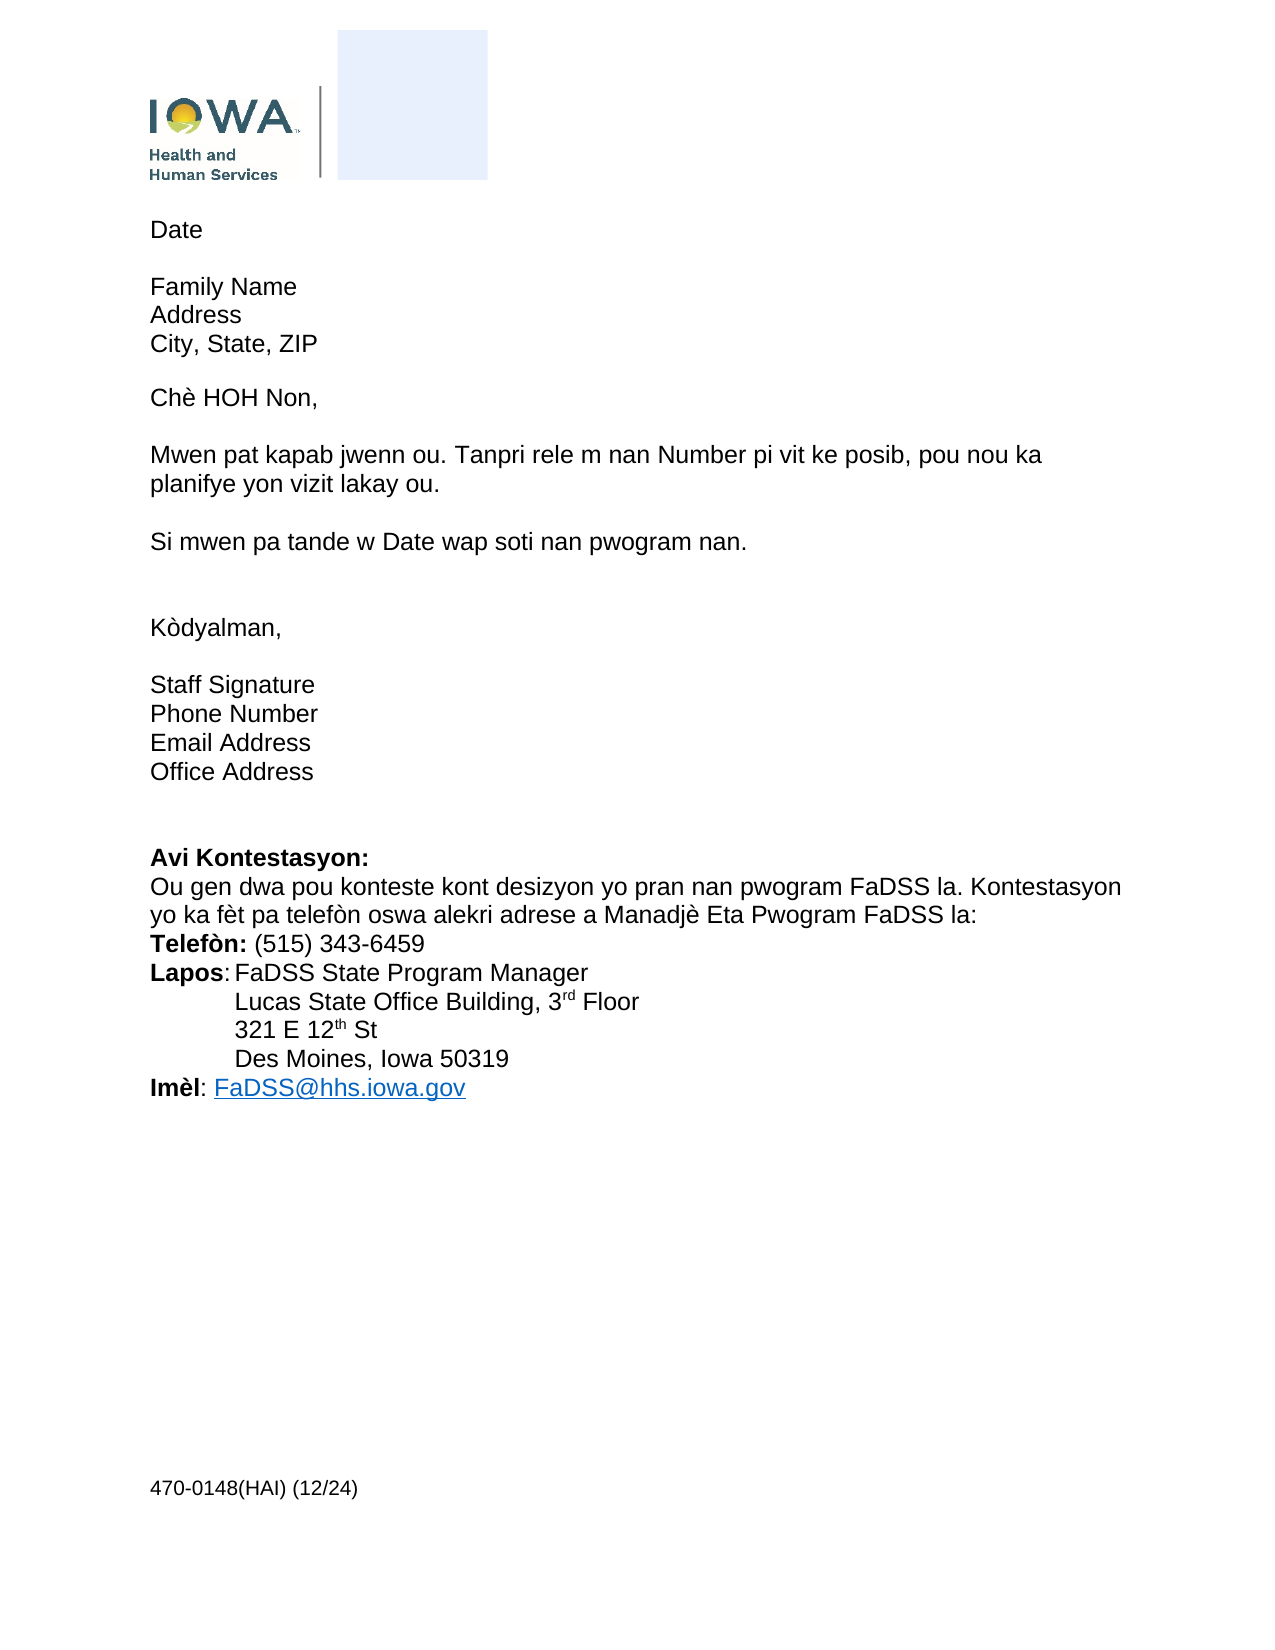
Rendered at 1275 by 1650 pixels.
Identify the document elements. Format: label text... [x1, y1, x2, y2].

text Kòdyalman, [150, 613, 1125, 642]
text Phone Number [150, 699, 1125, 728]
text 321 E 12th St [150, 1016, 1125, 1044]
text Lucas State Office Building, 3rd Floor [150, 987, 1125, 1016]
text Chè HOH Non, [150, 383, 1125, 412]
text Staff Signature [150, 671, 1125, 699]
text Date [150, 215, 1125, 272]
text Telefòn: (515) 343-6459 [150, 929, 1125, 958]
text Tanpri rele m nan Number pi vit ke posib, pou nou ka planifye yon vizit lakay ou. [150, 441, 1125, 498]
text Family Name [150, 272, 1125, 301]
text Des Moines, Iowa 50319 [150, 1044, 1125, 1073]
picture [150, 98, 300, 180]
text Office Address [150, 757, 1125, 786]
text Imèl: FaDSS@hhs.iowa.gov [150, 1073, 1125, 1102]
text City, State, ZIP [150, 329, 1125, 358]
text Date wap soti nan pwogram nan. [150, 527, 1125, 556]
text Email Address [150, 728, 1125, 757]
text Lapos: FaDSS State Program Manager [150, 958, 1125, 987]
text Address [150, 301, 1125, 329]
text Ou gen dwa pou konteste kont desizyon yo pran nan pwogram FaDSS la. Kontestasyon yo ka fèt pa telefòn oswa alekri adrese a Manadjè Eta Pwogram FaDSS la: [150, 872, 1125, 929]
text Avi Kontestasyon: [150, 843, 1125, 872]
picture [337, 30, 488, 180]
